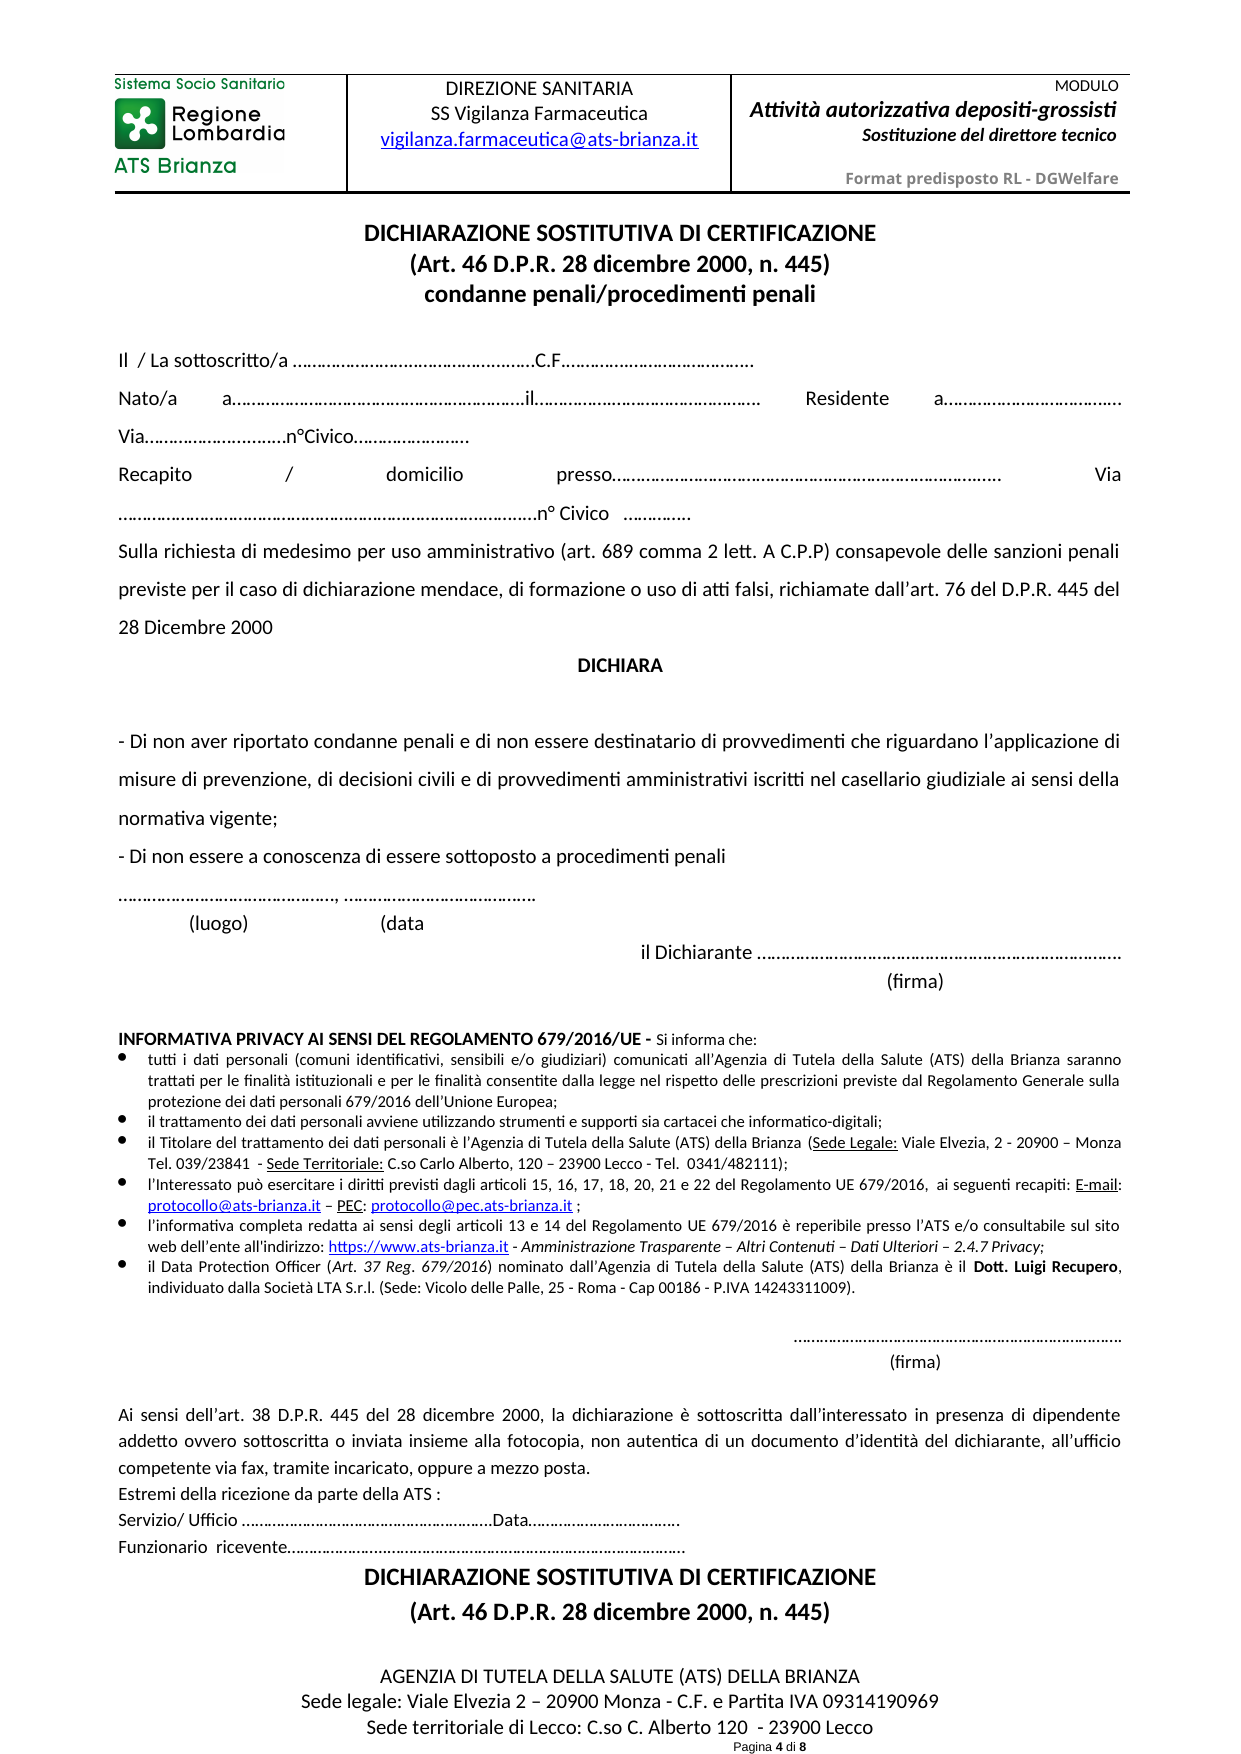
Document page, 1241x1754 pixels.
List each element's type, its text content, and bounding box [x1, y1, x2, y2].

text INFORMATIVA PRIVACY AI SENSI DEL REGOLAMENTO 679/2016/UE - Si informa che: [118, 1027, 1122, 1050]
text (firma) [634, 1351, 1122, 1373]
list tutti i dati personali (comuni identificativi, sensibili e/o giudiziari) comunicati all’Agenzia di Tutela della Salute (ATS) della Brianza saranno trattati per le finalità istituzionali e per le finalità consentite dalla legge nel rispetto delle prescrizioni previste dal Regolamento Generale sulla protezione dei dati personali 679/2016 dell’Unione Europea; [118, 1050, 1122, 1111]
text (luogo) (data [118, 910, 1122, 936]
picture [114, 78, 285, 173]
list il Titolare del trattamento dei dati personali è l’Agenzia di Tutela della Salute (ATS) della Brianza (Sede Legale: Viale Elvezia, 2 - 20900 – Monza Tel. 039/23841 - Sede Territoriale: C.so Carlo Alberto, 120 – 23900 Lecco - Tel. 0341/482111); [118, 1132, 1122, 1174]
text - Di non aver riportato condanne penali e di non essere destinatario di provvedimenti che riguardano l’applicazione di misure di prevenzione, di decisioni civili e di provvedimenti amministrativi iscritti nel casellario giudiziale ai sensi della normativa vigente; [118, 728, 1122, 830]
text …………………………………………………………………. [118, 1324, 1122, 1347]
list il trattamento dei dati personali avviene utilizzando strumenti e supporti sia cartacei che informatico-digitali; [118, 1111, 1122, 1132]
list l’Interessato può esercitare i diritti previsti dagli articoli 15, 16, 17, 18, 20, 21 e 22 del Regolamento UE 679/2016, ai seguenti recapiti: E-mail: protocollo@ats-brianza.it – PEC: protocollo@pec.ats-brianza.it ; [118, 1174, 1122, 1215]
text Ai sensi dell’art. 38 D.P.R. 445 del 28 dicembre 2000, la dichiarazione è sottoscritta dall’interessato in presenza di dipendente addetto ovvero sottoscritta o inviata insieme alla fotocopia, non autentica di un documento d’identità del dichiarante, all’ufficio competente via fax, tramite incaricato, oppure a mezzo posta. [118, 1403, 1122, 1479]
text - Di non essere a conoscenza di essere sottoposto a procedimenti penali [118, 843, 1122, 868]
text Estremi della ricezione da parte della ATS : [118, 1482, 1122, 1505]
text Il / La sottoscritto/a ……………………..……………...……C.F.………….…………………….. [118, 347, 1122, 373]
text (Art. 46 D.P.R. 28 dicembre 2000, n. 445) [118, 248, 1122, 278]
text Nato/a a…………………………………………………….il…………….…………………………. Residente a…………………………….…Via………………...…..…n°Civico…………………… [118, 385, 1122, 449]
text Funzionario ricevente…………………..…………………………………………………………… [118, 1535, 1122, 1558]
text (firma) [634, 968, 1122, 994]
text DICHIARAZIONE SOSTITUTIVA DI CERTIFICAZIONE [118, 217, 1122, 248]
list l’informativa completa redatta ai sensi degli articoli 13 e 14 del Regolamento UE 679/2016 è reperibile presso l’ATS e/o consultabile sul sito web dell’ente all'indirizzo: https://www.ats-brianza.it - Amministrazione Trasparente – Altri Contenuti – Dati Ulteriori – 2.4.7 Privacy; [118, 1215, 1122, 1256]
text Recapito / domicilio presso………………………………………………………………….….. Via ………………………………………………………………….……..…n° Civico ………….. [118, 462, 1122, 525]
list il Data Protection Officer (Art. 37 Reg. 679/2016) nominato dall’Agenzia di Tutela della Salute (ATS) della Brianza è il Dott. Luigi Recupero, individuato dalla Società LTA S.r.l. (Sede: Vicolo delle Palle, 25 - Roma - Cap 00186 - P.IVA 14243311009). [118, 1256, 1122, 1298]
text Sulla richiesta di medesimo per uso amministrativo (art. 689 comma 2 lett. A C.P.P) consapevole delle sanzioni penali previste per il caso di dichiarazione mendace, di formazione o uso di atti falsi, richiamate dall’art. 76 del D.P.R. 445 del 28 Dicembre 2000 [118, 538, 1122, 639]
text DICHIARAZIONE SOSTITUTIVA DI CERTIFICAZIONE [118, 1561, 1122, 1592]
text (Art. 46 D.P.R. 28 dicembre 2000, n. 445) [118, 1596, 1122, 1627]
text Servizio/ Ufficio ………………………………………………….Data…………………………….. [118, 1509, 1122, 1532]
text condanne penali/procedimenti penali [118, 278, 1122, 309]
text il Dichiarante …………………………………………………………………. [118, 939, 1122, 965]
text ………………………………………, …………………………………. [118, 881, 1122, 906]
text DICHIARA [118, 652, 1122, 678]
